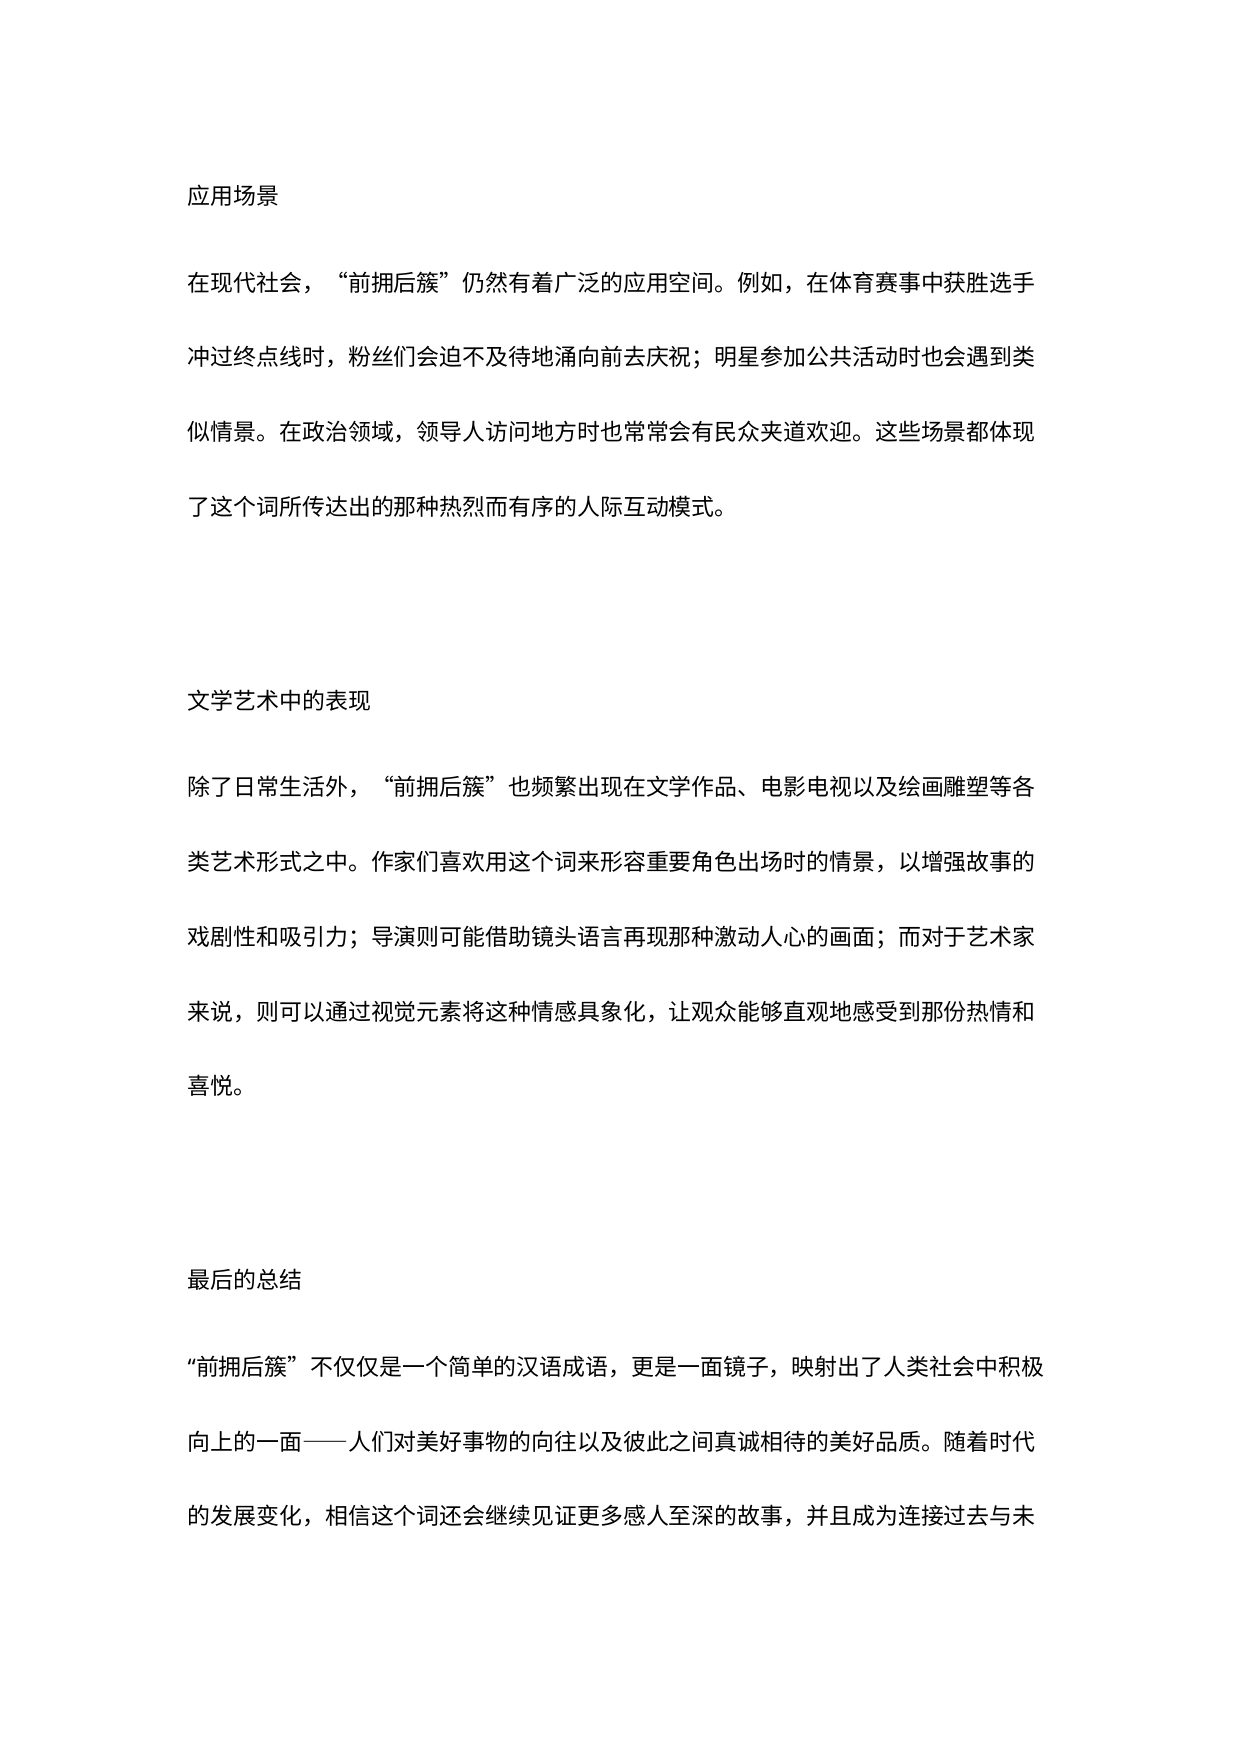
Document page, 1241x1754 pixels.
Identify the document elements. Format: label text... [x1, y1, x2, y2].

text 文学艺术中的表现 [187, 667, 1053, 732]
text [187, 1333, 1053, 1547]
text 除了日常生活外，“前拥后簇”也频繁出现在文学作品、电影电视以及绘画雕塑等各类艺术形式之中。作家们喜欢用这个词来形容重要角色出场时的情景，以增强故事的戏剧性和吸引力；导演则可能借助镜头语言再现那种激动人心的画面；而对于艺术家来说，则可以通过视觉元素将这种情感具象化，让观众能够直观地感受到那份热情和喜悦。 [187, 753, 1053, 1117]
text 最后的总结 [187, 1246, 1053, 1311]
text 在现代社会，“前拥后簇”仍然有着广泛的应用空间。例如，在体育赛事中获胜选手冲过终点线时，粉丝们会迫不及待地涌向前去庆祝；明星参加公共活动时也会遇到类似情景。在政治领域，领导人访问地方时也常常会有民众夹道欢迎。这些场景都体现了这个词所传达出的那种热烈而有序的人际互动模式。 [187, 248, 1053, 538]
text 应用场景 [187, 162, 1053, 227]
